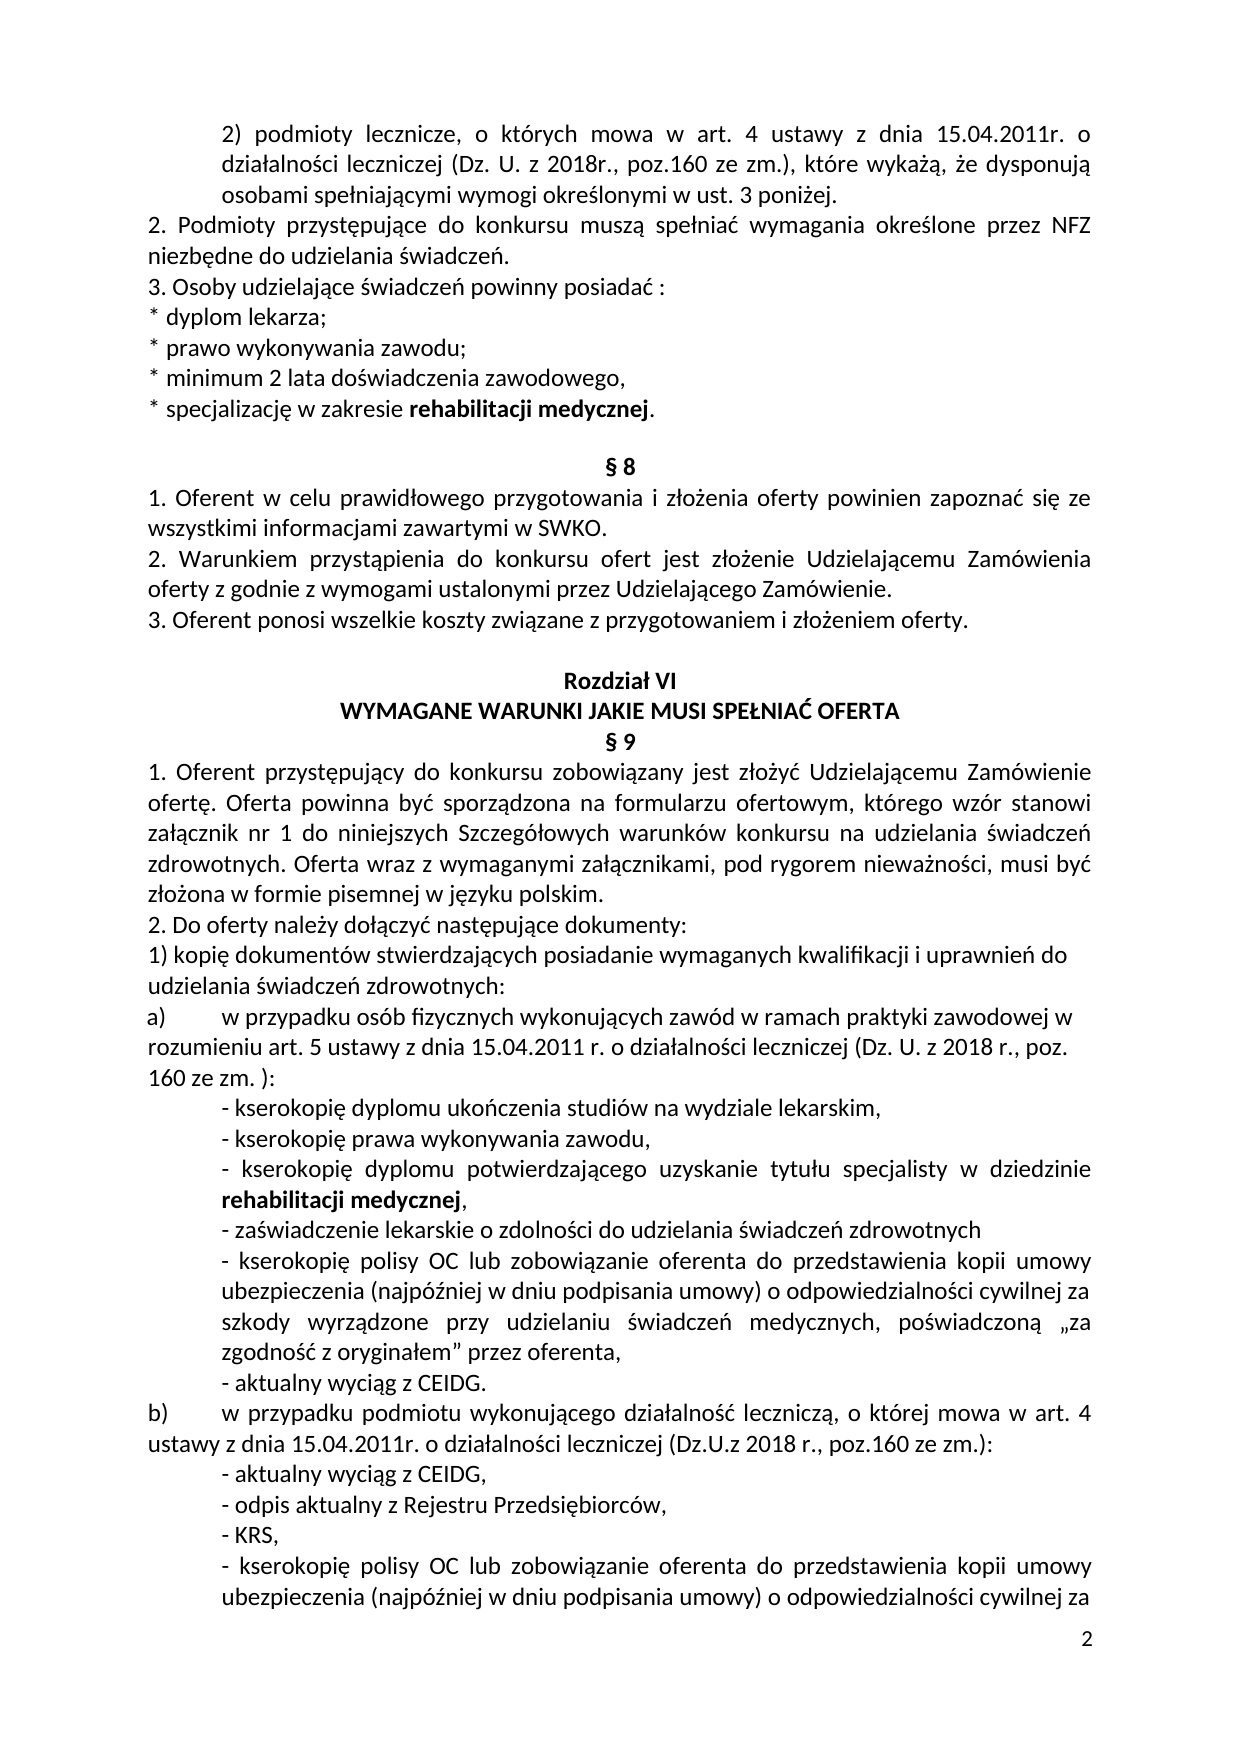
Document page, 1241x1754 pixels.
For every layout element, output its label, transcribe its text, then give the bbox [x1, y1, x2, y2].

text - kserokopię prawa wykonywania zawodu, [148, 1123, 1093, 1153]
text 1) kopię dokumentów stwierdzających posiadanie wymaganych kwalifikacji i uprawnień do [148, 940, 1093, 970]
text 2. Podmioty przystępujące do konkursu muszą spełniać wymagania określone przez NFZ niezbędne do udzielania świadczeń. [148, 210, 1093, 271]
text - aktualny wyciąg z CEIDG. [148, 1367, 1093, 1397]
list w przypadku podmiotu wykonującego działalność leczniczą, o której mowa w art. 4 ustawy z dnia 15.04.2011r. o działalności leczniczej (Dz.U.z 2018 r., poz.160 ze zm.): [148, 1397, 1093, 1458]
text * dyplom lekarza; [148, 301, 1093, 332]
text - zaświadczenie lekarskie o zdolności do udzielania świadczeń zdrowotnych [148, 1214, 1093, 1245]
text 1. Oferent w celu prawidłowego przygotowania i złożenia oferty powinien zapoznać się ze wszystkimi informacjami zawartymi w SWKO. [148, 482, 1093, 543]
list w przypadku osób fizycznych wykonujących zawód w ramach praktyki zawodowej w rozumieniu art. 5 ustawy z dnia 15.04.2011 r. o działalności leczniczej (Dz. U. z 2018 r., poz. 160 ze zm. ): [146, 1001, 1093, 1092]
text * prawo wykonywania zawodu; [148, 332, 1093, 362]
text * specjalizację w zakresie rehabilitacji medycznej. [148, 393, 1093, 423]
text § 8 [148, 451, 1093, 482]
text * minimum 2 lata doświadczenia zawodowego, [148, 362, 1093, 393]
text - KRS, [148, 1519, 1093, 1550]
text - kserokopię polisy OC lub zobowiązanie oferenta do przedstawienia kopii umowy ubezpieczenia (najpóźniej w dniu podpisania umowy) o odpowiedzialności cywilnej za [221, 1550, 1093, 1611]
text 3. Osoby udzielające świadczeń powinny posiadać : [148, 271, 1093, 301]
text - odpis aktualny z Rejestru Przedsiębiorców, [148, 1489, 1093, 1519]
text 2) podmioty lecznicze, o których mowa w art. 4 ustawy z dnia 15.04.2011r. o działalności leczniczej (Dz. U. z 2018r., poz.160 ze zm.), które wykażą, że dysponują osobami spełniającymi wymogi określonymi w ust. 3 poniżej. [221, 118, 1093, 210]
text - kserokopię polisy OC lub zobowiązanie oferenta do przedstawienia kopii umowy ubezpieczenia (najpóźniej w dniu podpisania umowy) o odpowiedzialności cywilnej za [221, 1245, 1093, 1306]
text § 9 [148, 726, 1093, 757]
text 2. Warunkiem przystąpienia do konkursu ofert jest złożenie Udzielającemu Zamówienia oferty z godnie z wymogami ustalonymi przez Udzielającego Zamówienie. [148, 543, 1093, 604]
text 3. Oferent ponosi wszelkie koszty związane z przygotowaniem i złożeniem oferty. [148, 604, 1093, 634]
text WYMAGANE WARUNKI JAKIE MUSI SPEŁNIAĆ OFERTA [148, 696, 1093, 726]
text szkody wyrządzone przy udzielaniu świadczeń medycznych, poświadczoną „za zgodność z oryginałem” przez oferenta, [221, 1306, 1093, 1367]
text - kserokopię dyplomu ukończenia studiów na wydziale lekarskim, [221, 1092, 1093, 1123]
text - kserokopię dyplomu potwierdzającego uzyskanie tytułu specjalisty w dziedzinie rehabilitacji medycznej, [221, 1153, 1093, 1214]
text - aktualny wyciąg z CEIDG, [148, 1458, 1093, 1489]
text udzielania świadczeń zdrowotnych: [148, 970, 1093, 1001]
text 1. Oferent przystępujący do konkursu zobowiązany jest złożyć Udzielającemu Zamówienie ofertę. Oferta powinna być sporządzona na formularzu ofertowym, którego wzór stanowi załącznik nr 1 do niniejszych Szczegółowych warunków konkursu na udzielania świadczeń zdrowotnych. Oferta wraz z wymaganymi załącznikami, pod rygorem nieważności, musi być złożona w formie pisemnej w języku polskim. [148, 757, 1093, 909]
text Rozdział VI [148, 665, 1093, 696]
text 2. Do oferty należy dołączyć następujące dokumenty: [148, 909, 1093, 940]
